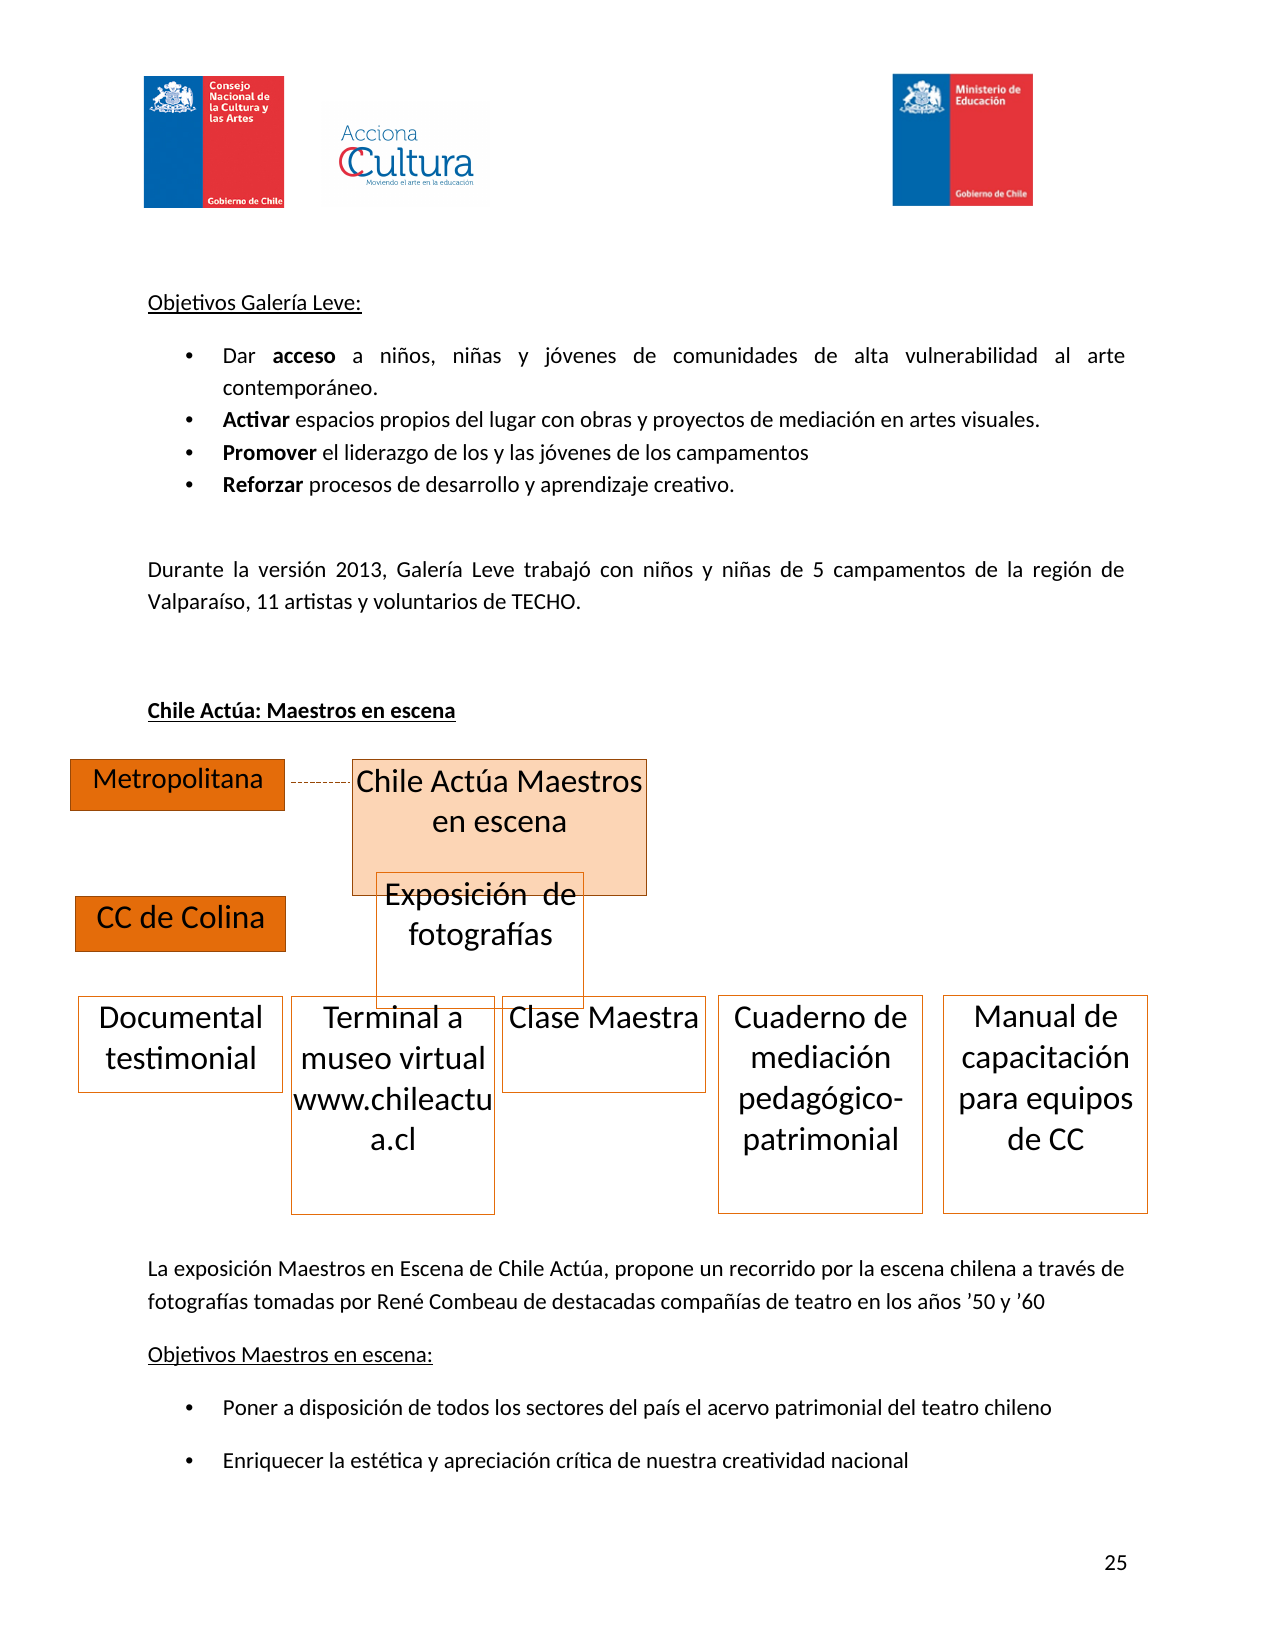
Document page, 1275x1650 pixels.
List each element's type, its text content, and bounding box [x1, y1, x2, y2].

text Chile Actúa: Maestros en escena [148, 696, 1127, 724]
text Objetivos Galería Leve: [148, 288, 1127, 316]
list Enriquecer la estética y apreciación crítica de nuestra creatividad nacional [185, 1446, 1127, 1474]
list Poner a disposición de todos los sectores del país el acervo patrimonial del teatro chileno [185, 1393, 1127, 1421]
text Durante la versión 2013, Galería Leve trabajó con niños y niñas de 5 campamentos de la región de Valparaíso, 11 artistas y voluntarios de TECHO. [148, 555, 1127, 615]
text La exposición Maestros en Escena de Chile Actúa, propone un recorrido por la escena chilena a través de fotografías tomadas por René Combeau de destacadas compañías de teatro en los años ’50 y ’60 [148, 1254, 1127, 1315]
list Reforzar procesos de desarrollo y aprendizaje creativo. [185, 470, 1127, 498]
picture [892, 73, 1034, 207]
list Promover el liderazgo de los y las jóvenes de los campamentos [185, 438, 1127, 466]
list Activar espacios propios del lugar con obras y proyectos de mediación en artes visuales. [185, 406, 1127, 433]
picture [143, 76, 285, 208]
list Dar acceso a niños, niñas y jóvenes de comunidades de alta vulnerabilidad al arte contemporáneo. [185, 341, 1127, 401]
picture [321, 101, 491, 207]
text Objetivos Maestros en escena: [148, 1340, 1127, 1368]
